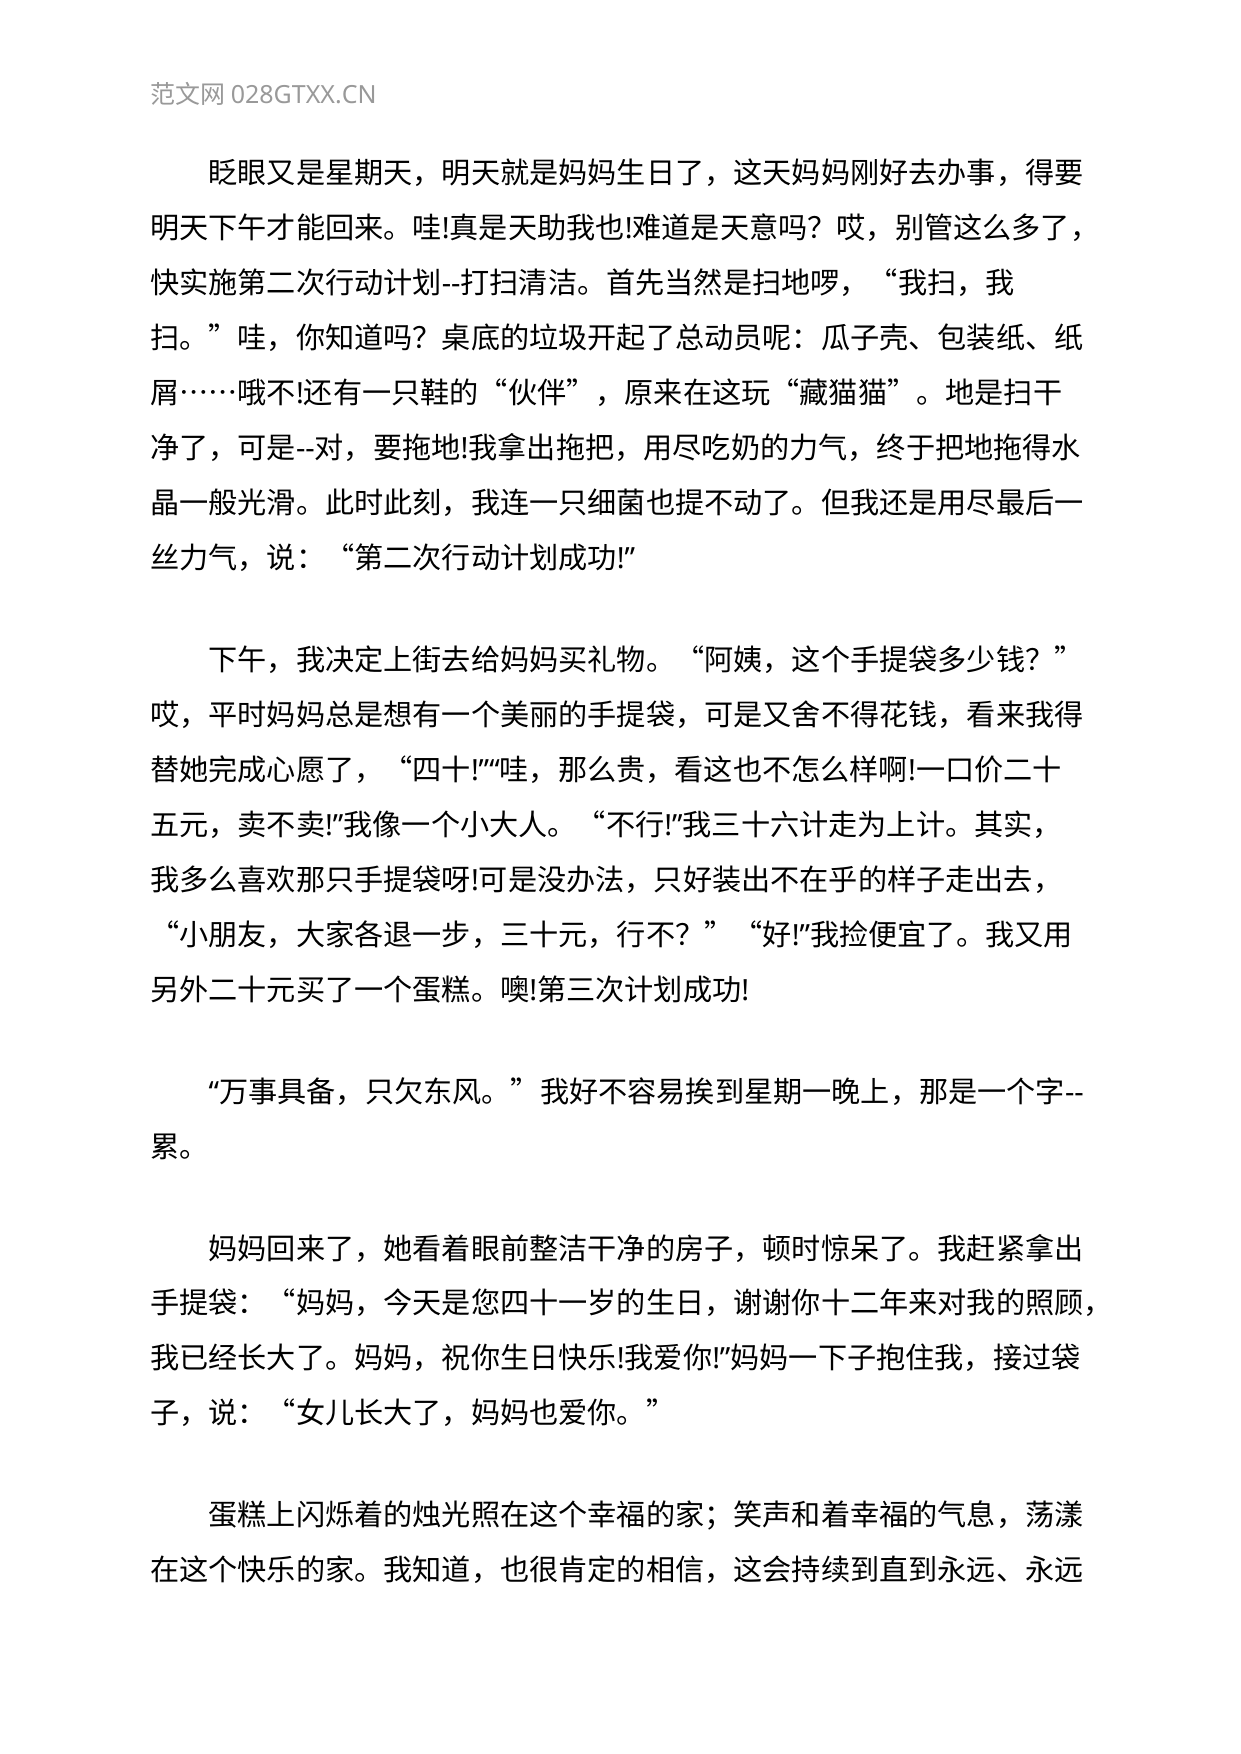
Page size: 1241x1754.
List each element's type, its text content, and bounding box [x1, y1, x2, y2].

text “万事具备，只欠东风。”我好不容易挨到星期一晚上，那是一个字--累。 [150, 1068, 1090, 1166]
text 下午，我决定上街去给妈妈买礼物。“阿姨，这个手提袋多少钱？”哎，平时妈妈总是想有一个美丽的手提袋，可是又舍不得花钱，看来我得替她完成心愿了，“四十!”“哇，那么贵，看这也不怎么样啊!一口价二十五元，卖不卖!”我像一个小大人。“不行!”我三十六计走为上计。其实，我多么喜欢那只手提袋呀!可是没办法，只好装出不在乎的样子走出去，“小朋友，大家各退一步，三十元，行不？”“好!”我捡便宜了。我又用另外二十元买了一个蛋糕。噢!第三次计划成功! [150, 637, 1090, 1009]
text 妈妈回来了，她看着眼前整洁干净的房子，顿时惊呆了。我赶紧拿出手提袋：“妈妈，今天是您四十一岁的生日，谢谢你十二年来对我的照顾，我已经长大了。妈妈，祝你生日快乐!我爱你!”妈妈一下子抱住我，接过袋子，说：“女儿长大了，妈妈也爱你。” [150, 1225, 1090, 1432]
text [150, 1492, 1090, 1589]
text 眨眼又是星期天，明天就是妈妈生日了，这天妈妈刚好去办事，得要明天下午才能回来。哇!真是天助我也!难道是天意吗？哎，别管这么多了，快实施第二次行动计划--打扫清洁。首先当然是扫地啰，“我扫，我扫。”哇，你知道吗？桌底的垃圾开起了总动员呢：瓜子壳、包装纸、纸屑……哦不!还有一只鞋的“伙伴”，原来在这玩“藏猫猫”。地是扫干净了，可是--对，要拖地!我拿出拖把，用尽吃奶的力气，终于把地拖得水晶一般光滑。此时此刻，我连一只细菌也提不动了。但我还是用尽最后一丝力气，说：“第二次行动计划成功!” [150, 150, 1090, 577]
